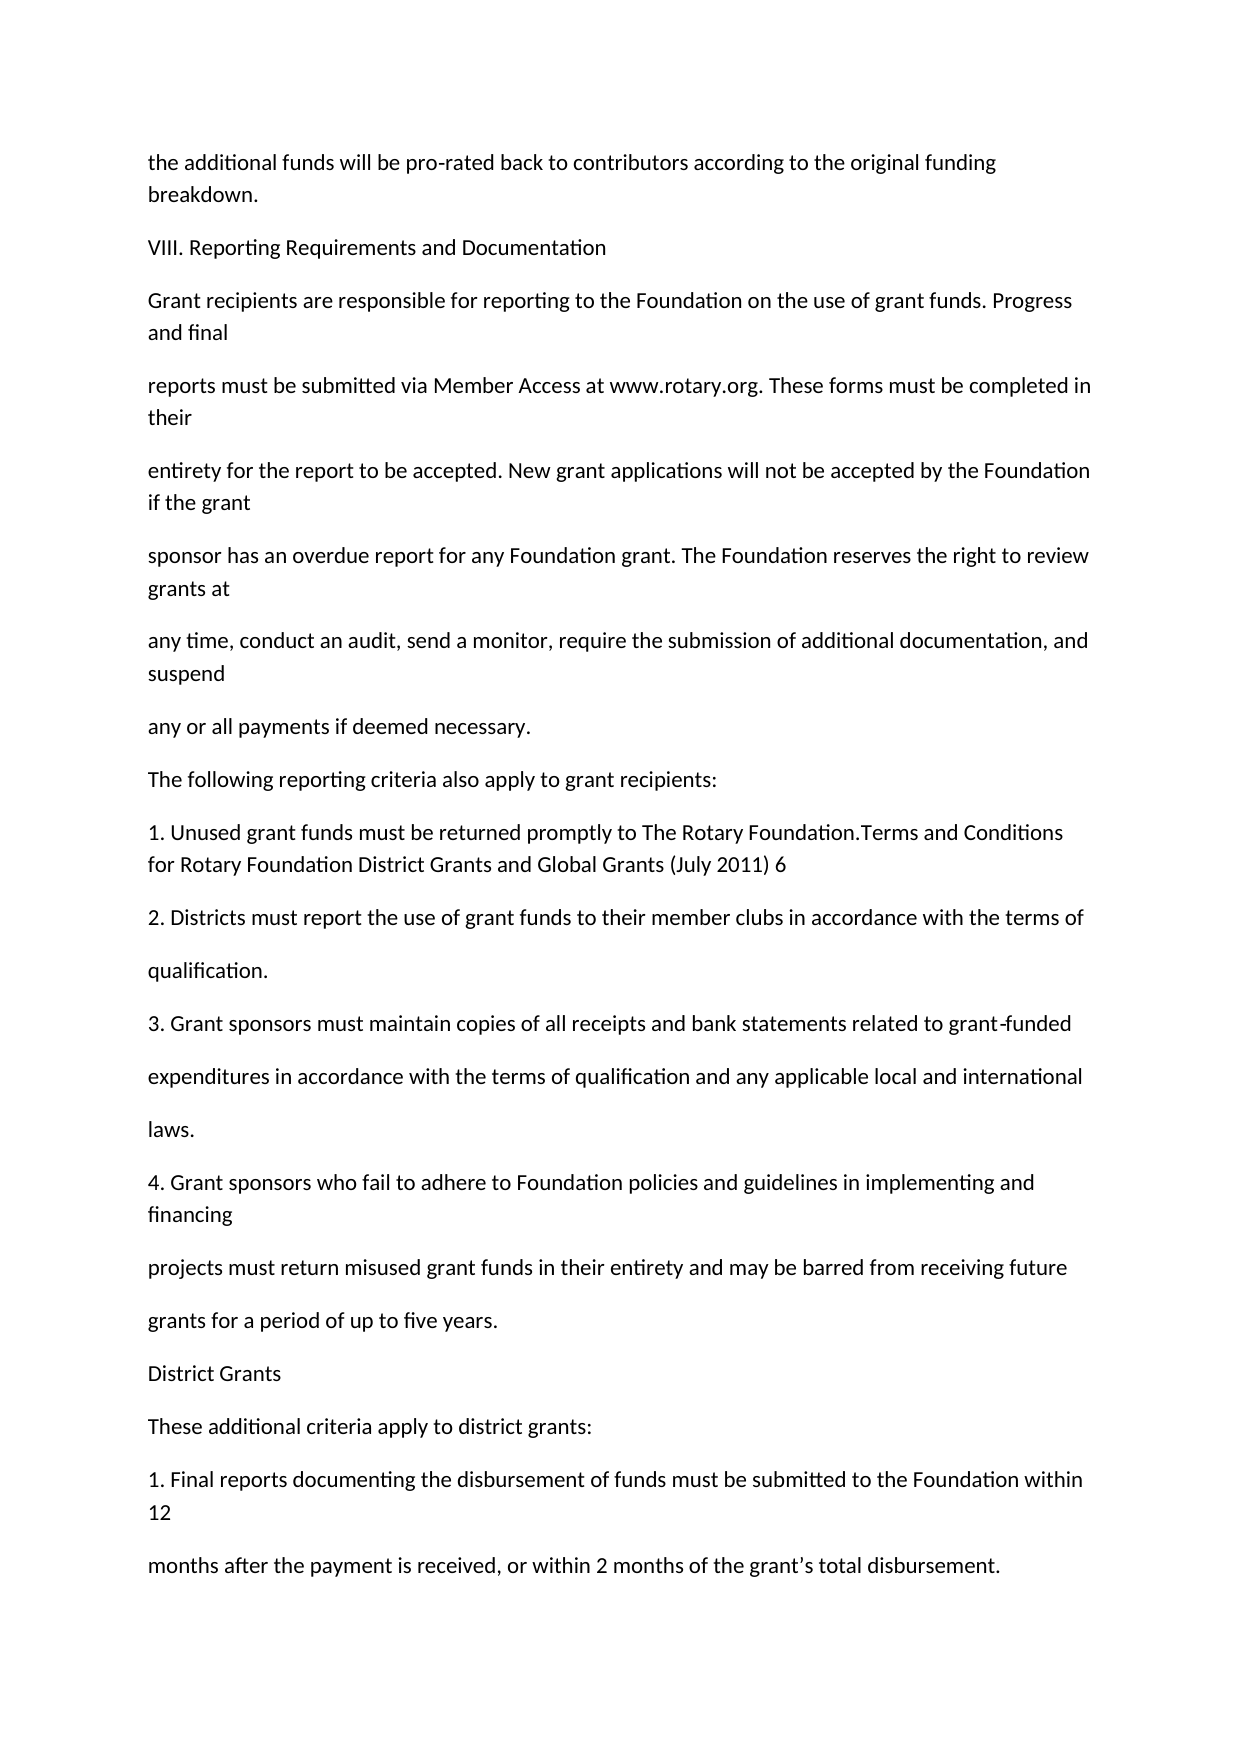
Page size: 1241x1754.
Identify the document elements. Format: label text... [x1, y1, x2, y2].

text any time, conduct an audit, send a monitor, require the submission of additional documentation, and suspend [148, 627, 1093, 687]
text qualification. [148, 956, 1093, 984]
text months after the payment is received, or within 2 months of the grant’s total disbursement. [148, 1551, 1093, 1579]
text any or all payments if deemed necessary. [148, 712, 1093, 740]
text laws. [148, 1115, 1093, 1143]
text grants for a period of up to five years. [148, 1306, 1093, 1334]
text 1. Final reports documenting the disbursement of funds must be submitted to the Foundation within 12 [148, 1466, 1093, 1526]
text 3. Grant sponsors must maintain copies of all receipts and bank statements related to grant‐funded [148, 1009, 1093, 1037]
text Grant recipients are responsible for reporting to the Foundation on the use of grant funds. Progress and final [148, 286, 1093, 346]
text sponsor has an overdue report for any Foundation grant. The Foundation reserves the right to review grants at [148, 541, 1093, 602]
text 2. Districts must report the use of grant funds to their member clubs in accordance with the terms of [148, 903, 1093, 931]
text expenditures in accordance with the terms of qualification and any applicable local and international [148, 1062, 1093, 1090]
text VIII. Reporting Requirements and Documentation [148, 233, 1093, 261]
text projects must return misused grant funds in their entirety and may be barred from receiving future [148, 1253, 1093, 1281]
text These additional criteria apply to district grants: [148, 1412, 1093, 1441]
text the additional funds will be pro‐rated back to contributors according to the original funding breakdown. [148, 148, 1093, 208]
text 4. Grant sponsors who fail to adhere to Foundation policies and guidelines in implementing and financing [148, 1168, 1093, 1228]
text The following reporting criteria also apply to grant recipients: [148, 765, 1093, 793]
text District Grants [148, 1359, 1093, 1387]
text reports must be submitted via Member Access at www.rotary.org. These forms must be completed in their [148, 371, 1093, 431]
text 1. Unused grant funds must be returned promptly to The Rotary Foundation.Terms and Conditions for Rotary Foundation District Grants and Global Grants (July 2011) 6 [148, 818, 1093, 878]
text entirety for the report to be accepted. New grant applications will not be accepted by the Foundation if the grant [148, 456, 1093, 516]
